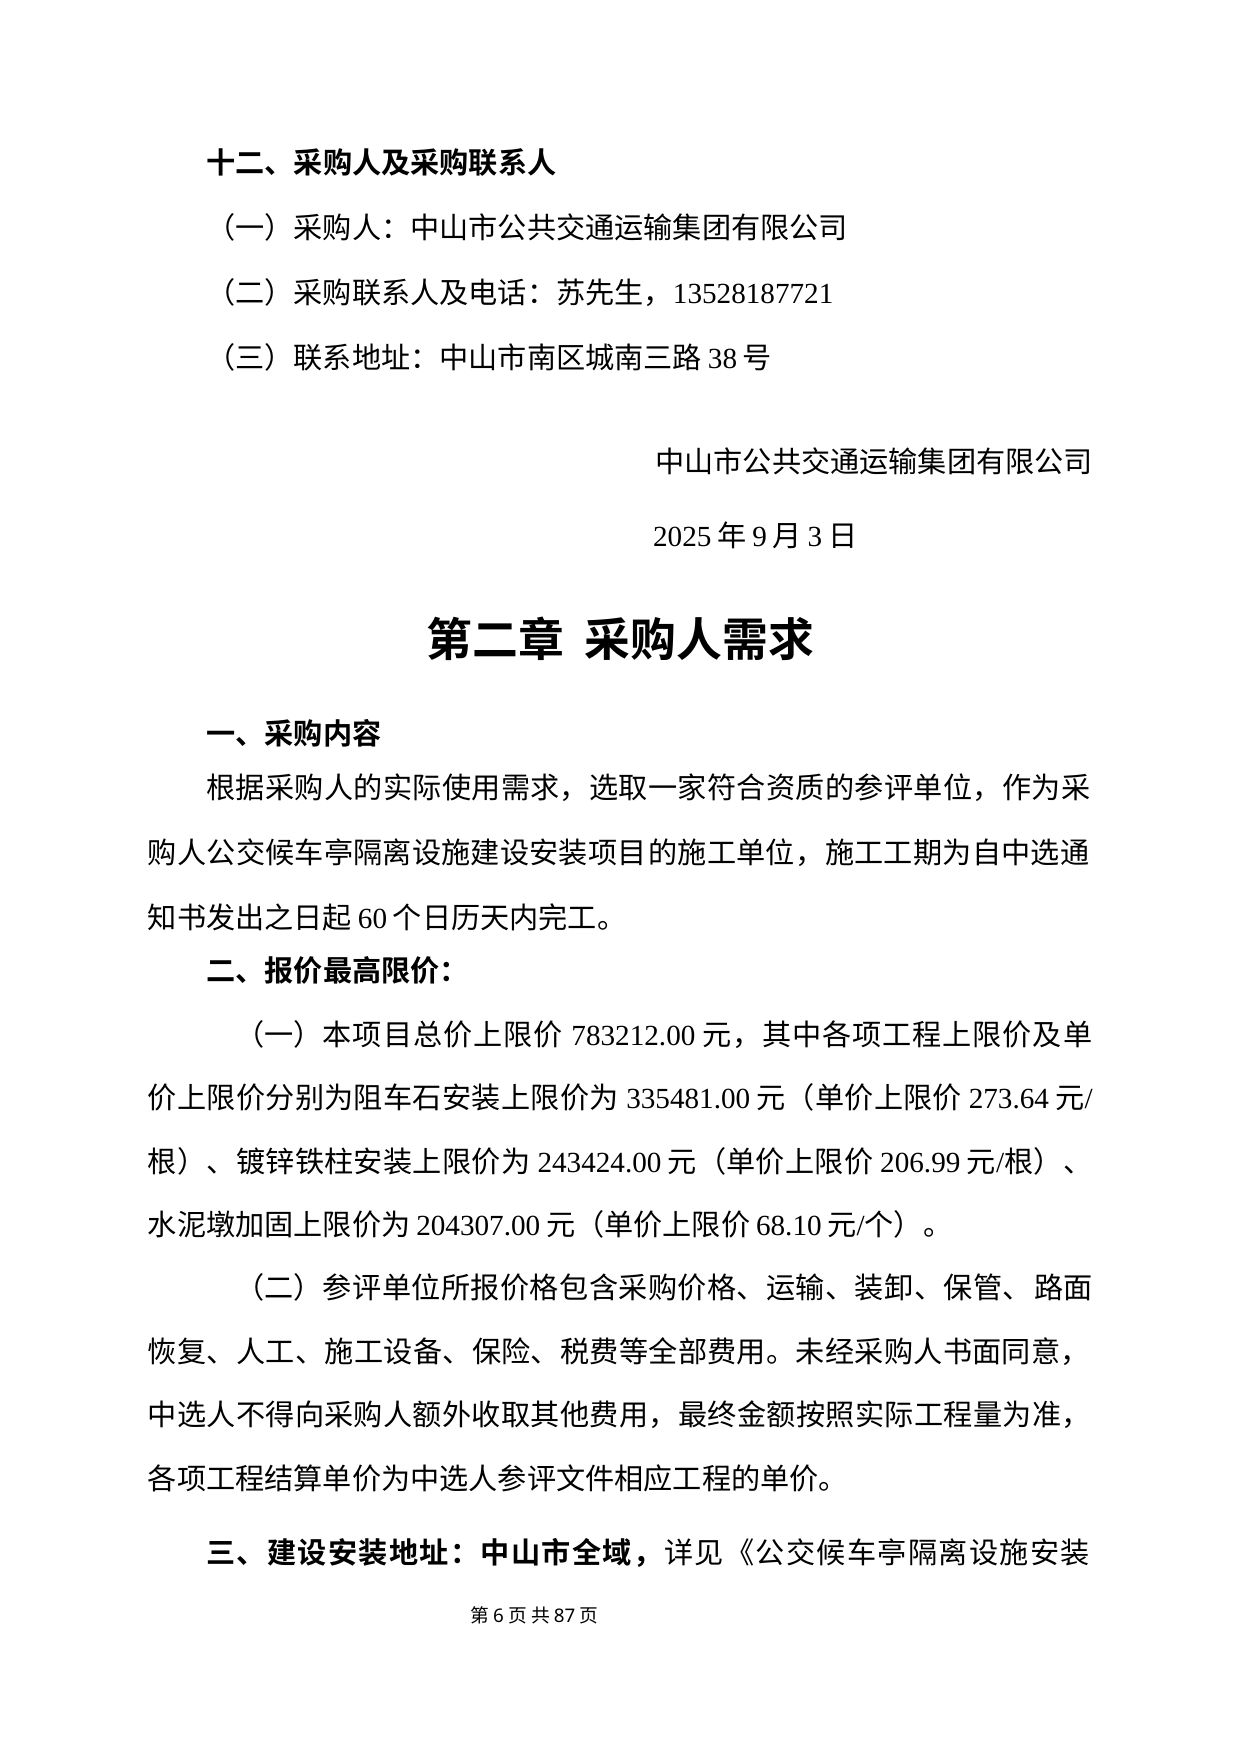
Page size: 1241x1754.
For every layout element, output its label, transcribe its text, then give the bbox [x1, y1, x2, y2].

list 参评单位所报价格包含采购价格、运输、装卸、保管、路面恢复、人工、施工设备、保险、税费等全部费用。未经采购人书面同意，中选人不得向采购人额外收取其他费用，最终金额按照实际工程量为准，各项工程结算单价为中选人参评文件相应工程的单价。 [148, 1265, 1093, 1498]
text （三）联系地址：中山市南区城南三路38号 [148, 323, 1093, 388]
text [148, 1519, 1090, 1584]
list 一、采购内容 [148, 711, 1093, 753]
text 2025年9月3日 [148, 502, 1093, 567]
text （一）采购人：中山市公共交通运输集团有限公司 [148, 193, 1093, 258]
text 中山市公共交通运输集团有限公司 [148, 438, 1093, 481]
text 十二、采购人及采购联系人 [148, 128, 1093, 193]
text （二）采购联系人及电话：苏先生，13528187721 [148, 258, 1093, 323]
list 本项目总价上限价 783212.00元，其中各项工程上限价及单价上限价分别为阻车石安装上限价为335481.00元（单价上限价273.64元/根）、镀锌铁柱安装上限价为243424.00元（单价上限价206.99元/根）、水泥墩加固上限价为204307.00元（单价上限价68.10元/个）。 [148, 1011, 1093, 1244]
text 根据采购人的实际使用需求，选取一家符合资质的参评单位，作为采购人公交候车亭隔离设施建设安装项目的施工单位，施工工期为自中选通知书发出之日起60个日历天内完工。 [148, 753, 1090, 948]
list 报价最高限价： [148, 948, 1093, 990]
text 第二章 采购人需求 [148, 588, 1093, 685]
